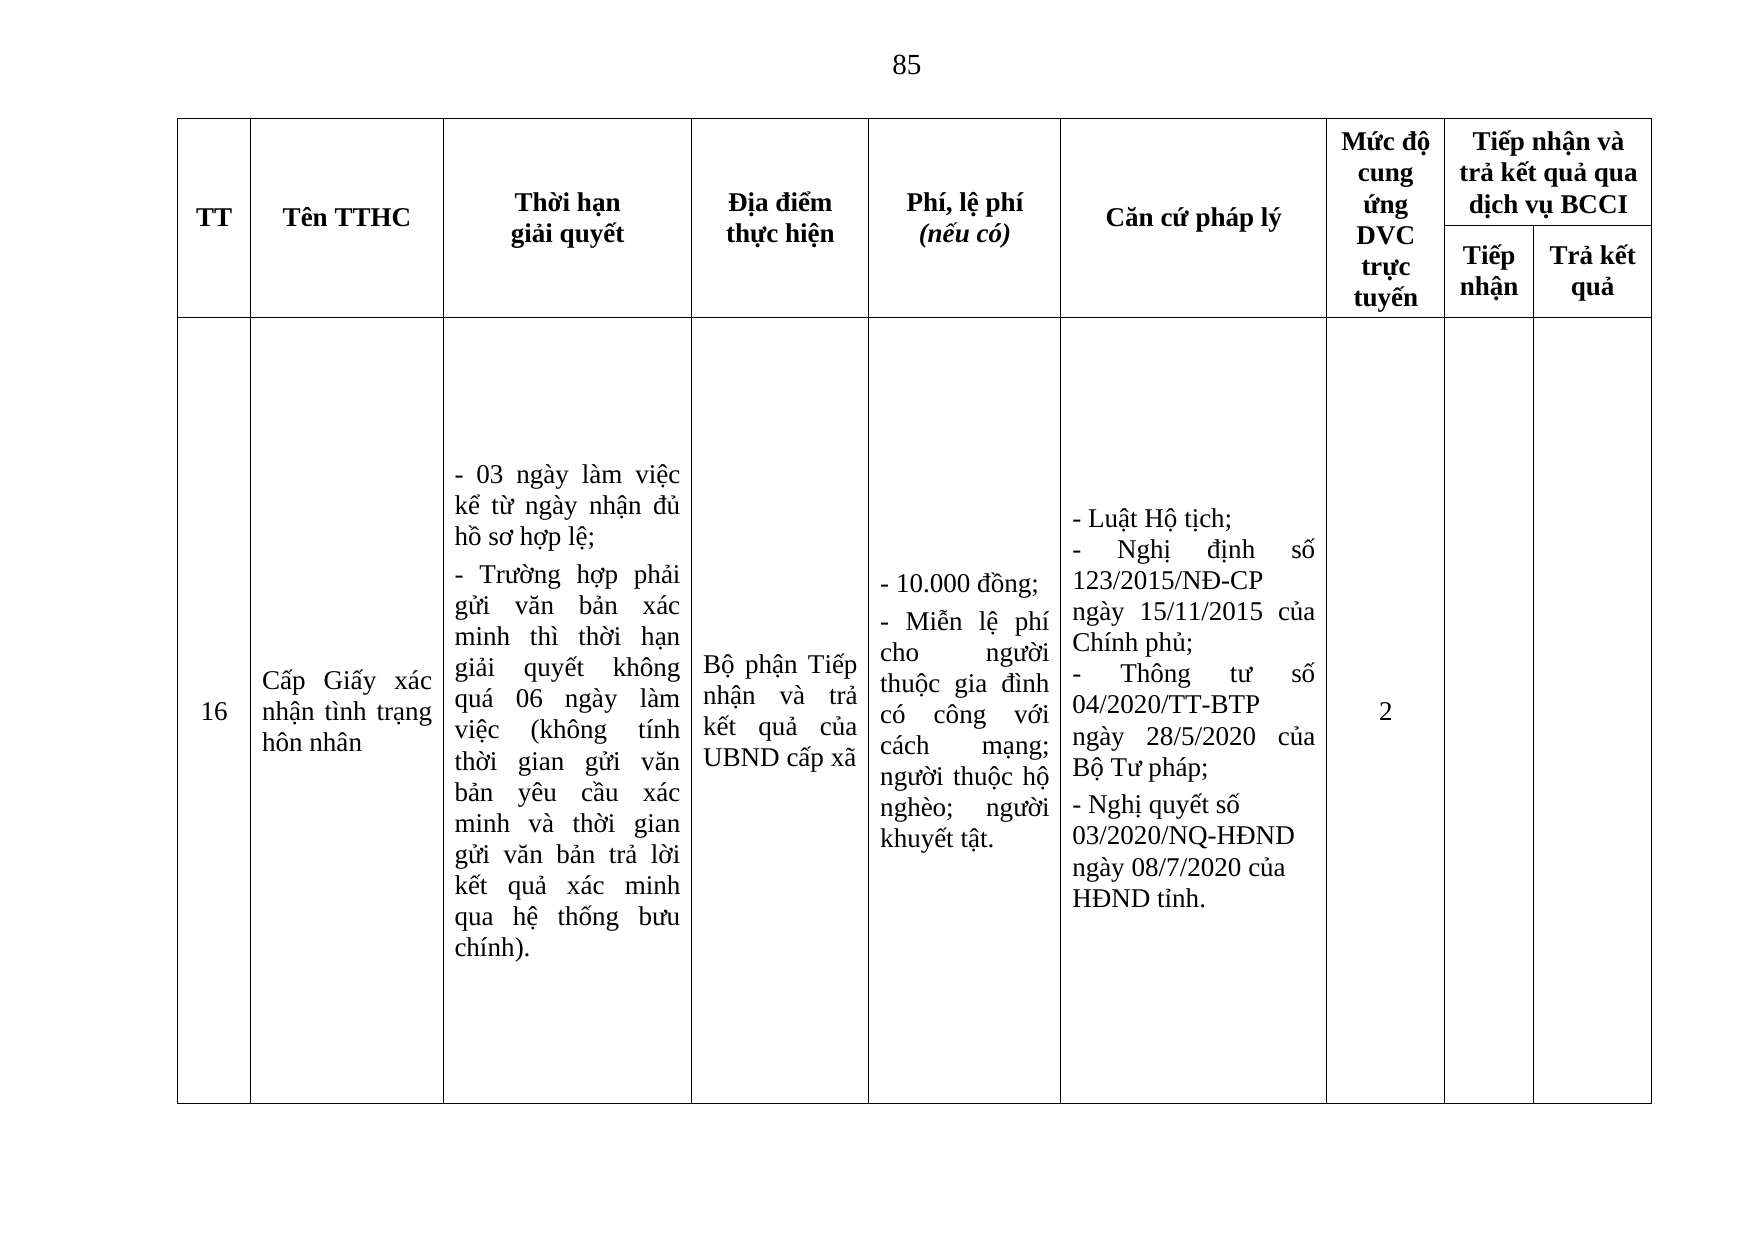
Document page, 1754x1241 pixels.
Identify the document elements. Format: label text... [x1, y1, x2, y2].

table_cell - 10.000 đồng; - Miễn lệ phí cho người thuộc gia đình có công với cách mạng; người thuộc hộ nghèo; người khuyết tật. [869, 318, 1060, 1103]
table_cell 16 [178, 318, 250, 1103]
table_header Mức độ cung ứng DVC trực tuyến [1327, 119, 1444, 315]
table_header Căn cứ pháp lý [1061, 119, 1326, 315]
table_cell Trả kết quả [1534, 226, 1651, 315]
table_header Thời hạn giải quyết [444, 119, 691, 315]
table_header TT [178, 119, 250, 315]
table_header Địa điểm thực hiện [692, 119, 868, 315]
table_cell [1534, 318, 1651, 1103]
table_cell Cấp Giấy xác nhận tình trạng hôn nhân [251, 318, 443, 1103]
table_cell 2 [1327, 318, 1444, 1103]
table_header Tên TTHC [251, 119, 443, 315]
table_cell Tiếp nhận [1445, 226, 1533, 315]
table_header Tiếp nhận và trả kết quả qua dịch vụ BCCI [1445, 119, 1651, 225]
table_cell Bộ phận Tiếp nhận và trả kết quả của UBND cấp xã [692, 318, 868, 1103]
table_header Phí, lệ phí (nếu có) [869, 119, 1060, 315]
table_cell - 03 ngày làm việc kể từ ngày nhận đủ hồ sơ hợp lệ; - Trường hợp phải gửi văn bản xác minh thì thời hạn giải quyết không quá 06 ngày làm việc (không tính thời gian gửi văn bản yêu cầu xác minh và thời gian gửi văn bản trả lời kết quả xác minh qua hệ thống bưu chính). [444, 318, 691, 1103]
table_cell [1445, 318, 1533, 1103]
